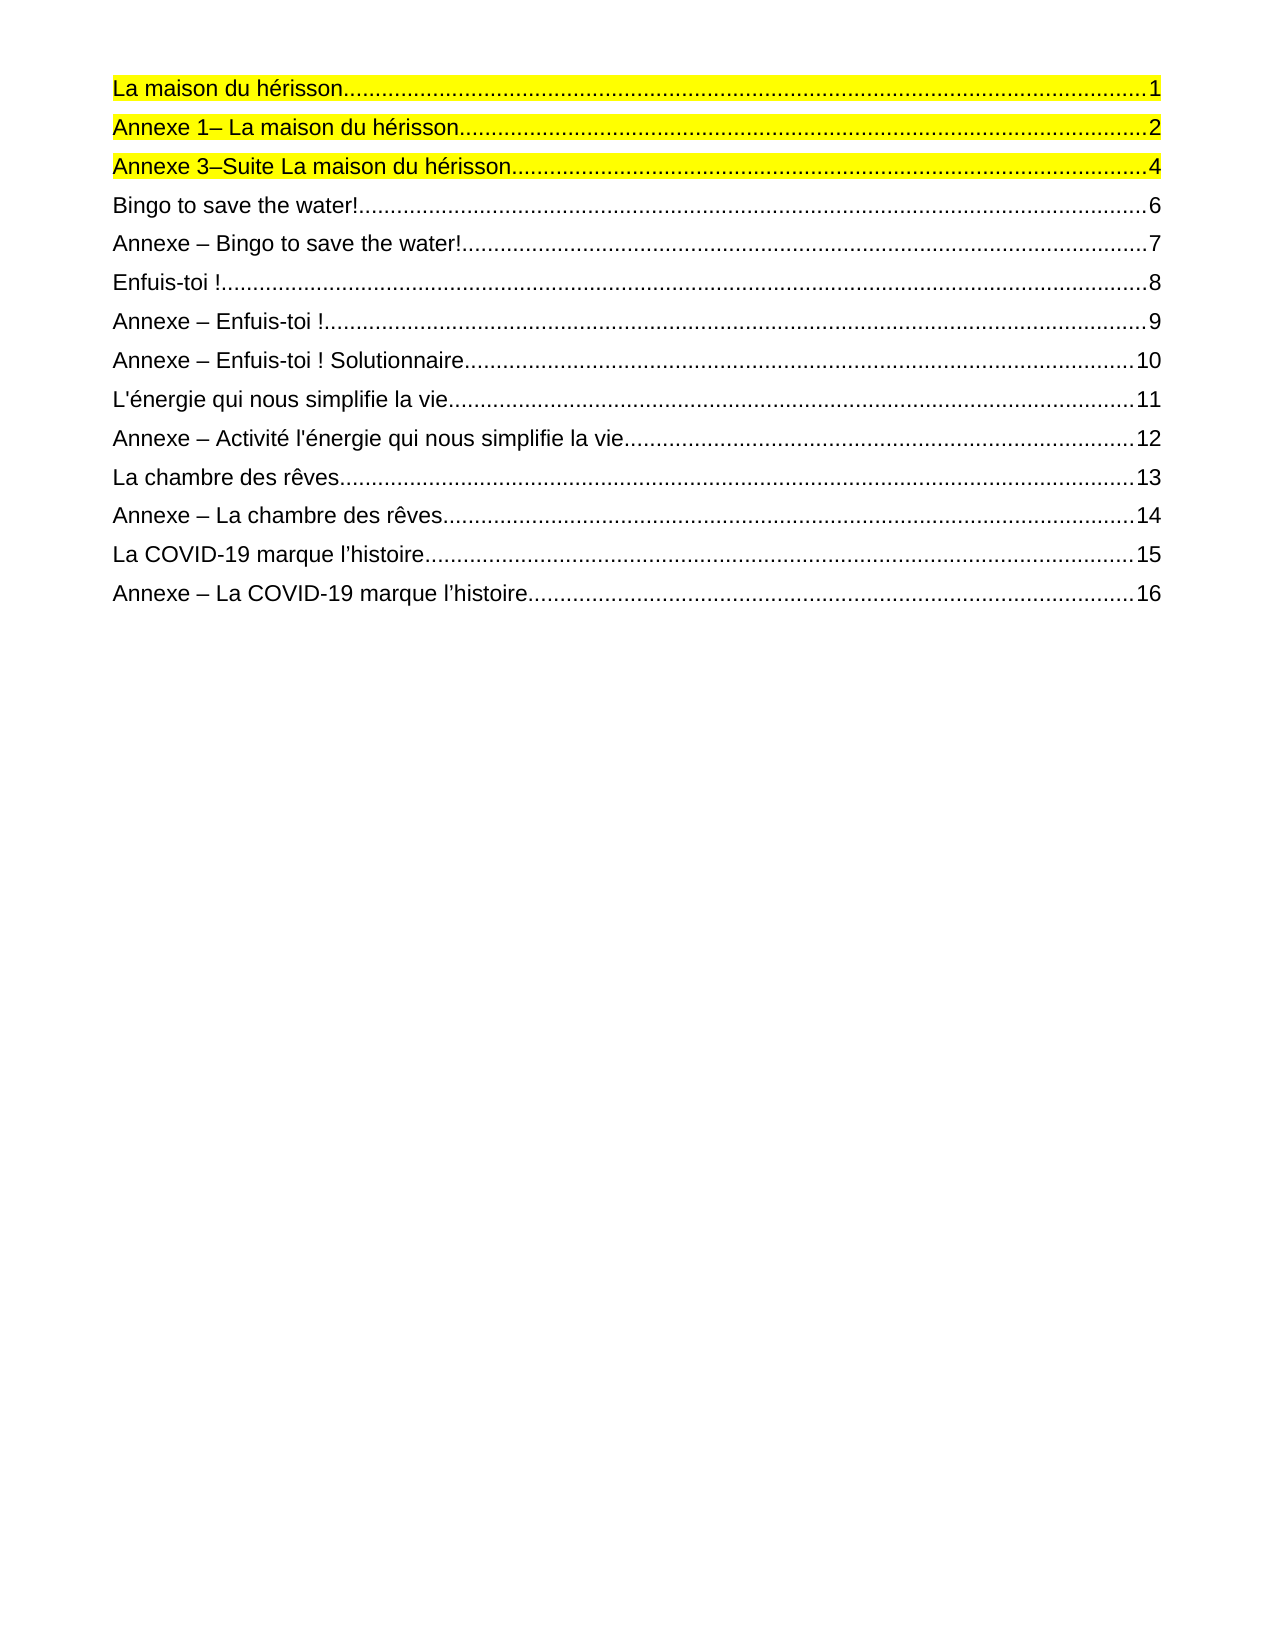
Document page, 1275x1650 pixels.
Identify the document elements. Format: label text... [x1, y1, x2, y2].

text Annexe – Activité l'énergie qui nous simplifie la vie 12 [112, 425, 1162, 451]
text Annexe – Enfuis-toi ! Solutionnaire 10 [112, 347, 1162, 373]
text La chambre des rêves 13 [112, 463, 1162, 490]
text Annexe – Enfuis-toi ! 9 [112, 308, 1162, 334]
text Annexe – La COVID-19 marque l’histoire 16 [112, 580, 1162, 606]
text Enfuis-toi ! 8 [112, 269, 1162, 296]
text La COVID-19 marque l’histoire 15 [112, 541, 1162, 568]
text Bingo to save the water! 6 [112, 192, 1162, 218]
text Annexe – La chambre des rêves 14 [112, 502, 1162, 529]
text L'énergie qui nous simplifie la vie 11 [112, 386, 1162, 412]
text Annexe – Bingo to save the water! 7 [112, 230, 1162, 257]
